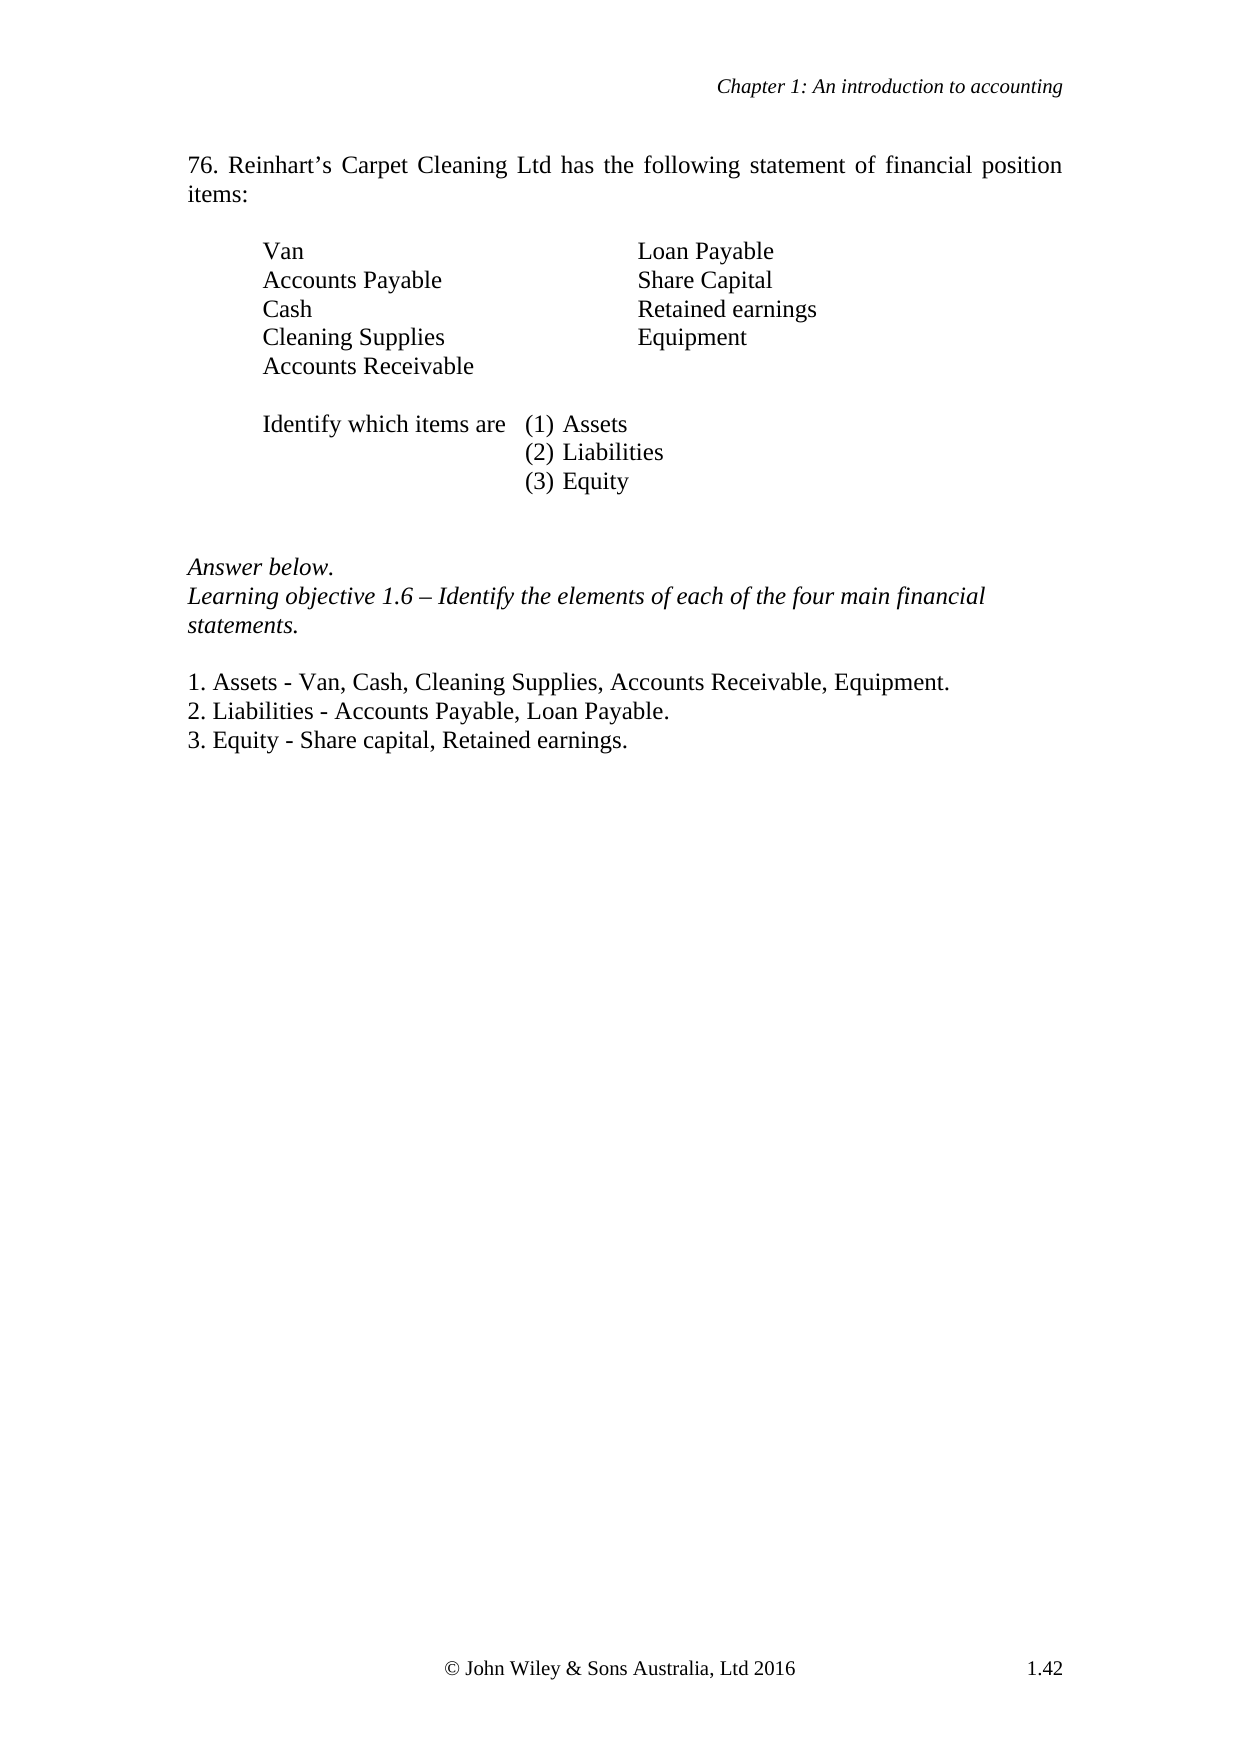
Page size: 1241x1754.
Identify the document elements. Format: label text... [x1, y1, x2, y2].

text (2) Liabilities [187, 437, 1063, 466]
text Learning objective 1.6 – Identify the elements of each of the four main financial statements. [187, 581, 1063, 639]
text Answer below. [187, 552, 1063, 581]
text (3) Equity [187, 466, 1063, 495]
text 76. Reinhart’s Carpet Cleaning Ltd has the following statement of financial position items: Van Loan Payable [187, 150, 1063, 265]
text Accounts Payable Share Capital [187, 265, 1063, 294]
text Cash Retained earnings [187, 294, 1063, 322]
text Accounts Receivable [187, 351, 1063, 380]
text Identify which items are (1) Assets [187, 409, 1063, 437]
text 1. Assets - Van, Cash, Cleaning Supplies, Accounts Receivable, Equipment. 2. Liabilities - Accounts Payable, Loan Payable. 3. Equity - Share capital, Retained earnings. [187, 639, 1063, 754]
text Cleaning Supplies Equipment [187, 322, 1063, 351]
